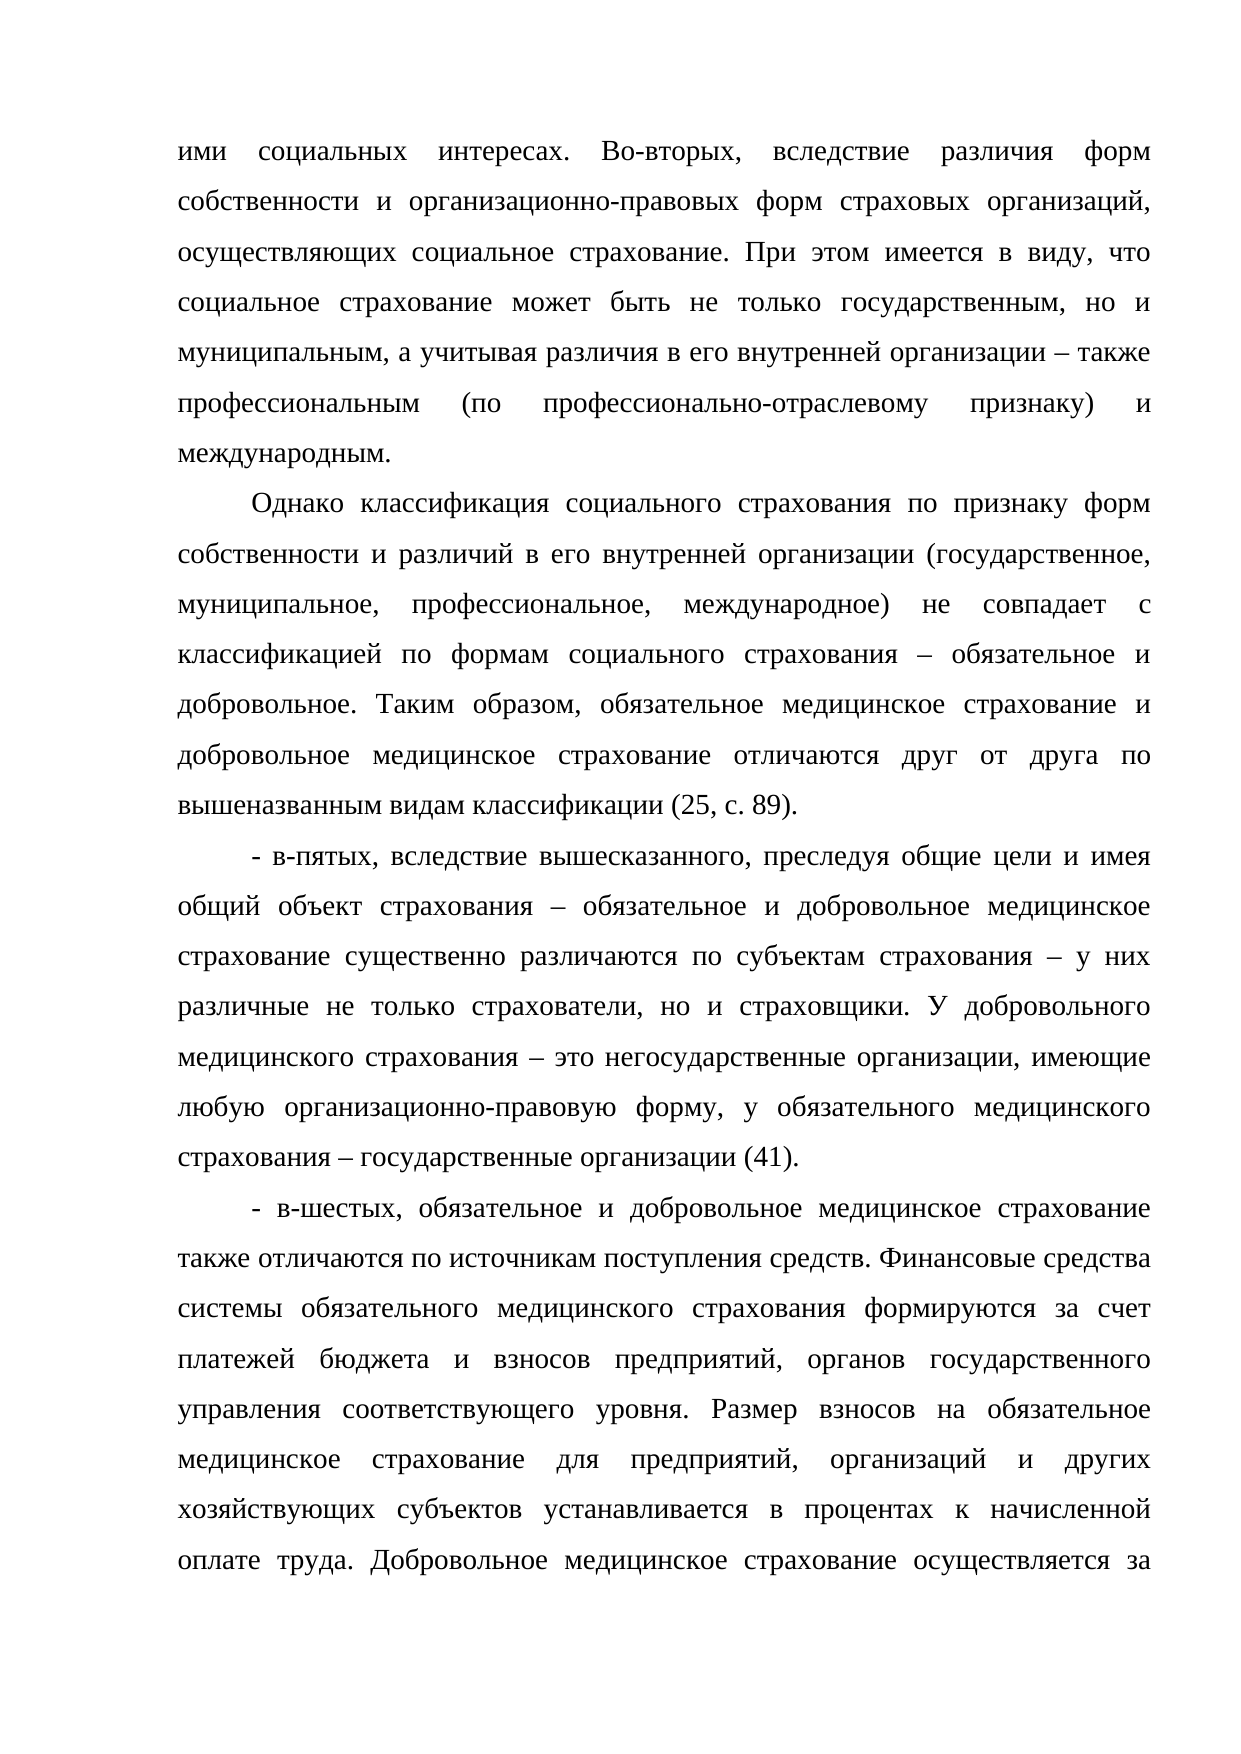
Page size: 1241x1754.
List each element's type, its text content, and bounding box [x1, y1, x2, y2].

text - в-пятых, вследствие вышесказанного, преследуя общие цели и имея общий объект страхования – обязательное и добровольное медицинское страхование существенно различаются по субъектам страхования – у них различные не только страхователи, но и страховщики. У добровольного медицинского страхования – это негосударственные организации, имеющие любую организационно-правовую форму, у обязательного медицинского страхования – государственные организации (41). [177, 838, 1152, 1173]
text Однако классификация социального страхования по признаку форм собственности и различий в его внутренней организации (государственное, муниципальное, профессиональное, международное) не совпадает с классификацией по формам социального страхования – обязательное и добровольное. Таким образом, обязательное медицинское страхование и добровольное медицинское страхование отличаются друг от друга по вышеназванным видам классификации (25, с. 89). [177, 485, 1152, 821]
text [177, 133, 1152, 469]
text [177, 1190, 1152, 1576]
